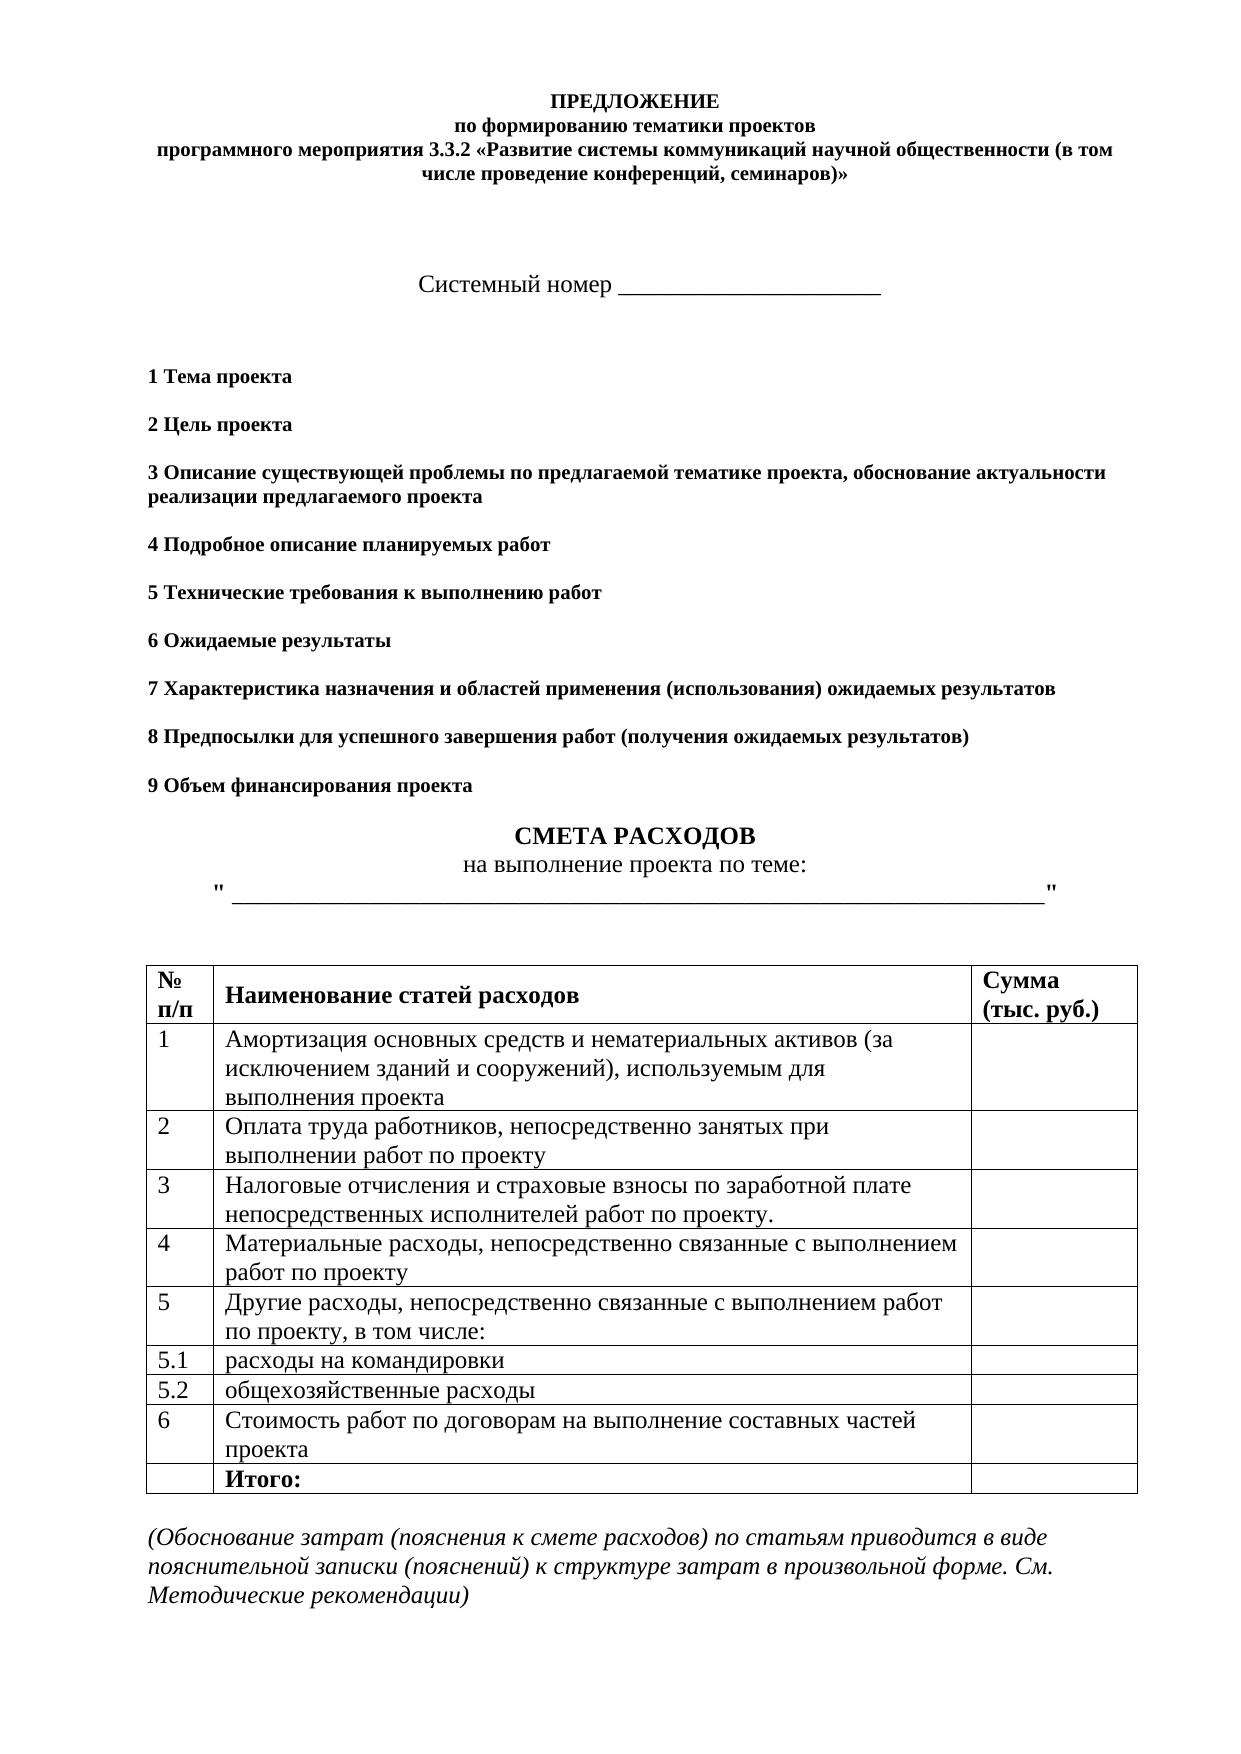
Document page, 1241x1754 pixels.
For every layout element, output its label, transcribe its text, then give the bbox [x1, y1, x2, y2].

table_cell расходы на командировки [214, 1346, 971, 1374]
table_cell [972, 1111, 1137, 1169]
table_cell [972, 1464, 1137, 1492]
table_cell 5.2 [147, 1375, 213, 1404]
table_cell [972, 1024, 1137, 1110]
table_cell [972, 1375, 1137, 1404]
table_cell [972, 1287, 1137, 1344]
text на выполнение проекта по теме: [148, 849, 1122, 878]
text " _________________________________________________________________" [148, 878, 1122, 907]
table_cell 6 [147, 1405, 213, 1463]
text ПРЕДЛОЖЕНИЕ [148, 89, 1122, 113]
table_cell Налоговые отчисления и страховые взносы по заработной плате непосредственных исполнителей работ по проекту. [214, 1170, 971, 1227]
text программного мероприятия 3.3.2 «Развитие системы коммуникаций научной общественности (в том числе проведение конференций, семинаров)» [148, 137, 1122, 185]
table_header Сумма (тыс. руб.) [972, 966, 1137, 1023]
table_cell 2 [147, 1111, 213, 1169]
text 2 Цель проекта [148, 412, 1122, 436]
table_cell 5.1 [147, 1346, 213, 1374]
text по формированию тематики проектов [148, 113, 1122, 137]
table_cell Оплата труда работников, непосредственно занятых при выполнении работ по проекту [214, 1111, 971, 1169]
table_header № п/п [147, 966, 213, 1023]
table_cell общехозяйственные расходы [214, 1375, 971, 1404]
table_cell Материальные расходы, непосредственно связанные с выполнением работ по проекту [214, 1229, 971, 1286]
table_cell [972, 1170, 1137, 1227]
table_cell [972, 1405, 1137, 1463]
text (Обоснование затрат (пояснения к смете расходов) по статьям приводится в виде пояснительной записки (пояснений) к структуре затрат в произвольной форме. См. Методические рекомендации) [148, 1522, 1122, 1608]
table_cell 1 [147, 1024, 213, 1110]
table_cell Другие расходы, непосредственно связанные с выполнением работ по проекту, в том числе: [214, 1287, 971, 1344]
table_cell Итого: [214, 1464, 971, 1492]
text 8 Предпосылки для успешного завершения работ (получения ожидаемых результатов) [148, 724, 1122, 748]
text Системный номер _____________________ [177, 269, 1122, 298]
text 4 Подробное описание планируемых работ [148, 532, 1122, 556]
table_cell [147, 1464, 213, 1492]
text 3 Описание существующей проблемы по предлагаемой тематике проекта, обоснование актуальности реализации предлагаемого проекта [148, 460, 1122, 508]
table_cell 4 [147, 1229, 213, 1286]
table_header Наименование статей расходов [214, 966, 971, 1023]
text 6 Ожидаемые результаты [148, 628, 1122, 652]
text СМЕТА РАСХОДОВ [148, 821, 1122, 849]
table_cell [972, 1346, 1137, 1374]
text 7 Характеристика назначения и областей применения (использования) ожидаемых результатов [148, 676, 1122, 700]
text 1 Тема проекта [148, 363, 1122, 388]
table_cell 5 [147, 1287, 213, 1344]
table_cell [972, 1229, 1137, 1286]
table_cell Стоимость работ по договорам на выполнение составных частей проекта [214, 1405, 971, 1463]
text 5 Технические требования к выполнению работ [148, 580, 1122, 604]
table_cell Амортизация основных средств и нематериальных активов (за исключением зданий и сооружений), используемым для выполнения проекта [214, 1024, 971, 1110]
table_cell 3 [147, 1170, 213, 1227]
text 9 Объем финансирования проекта [148, 773, 1122, 797]
